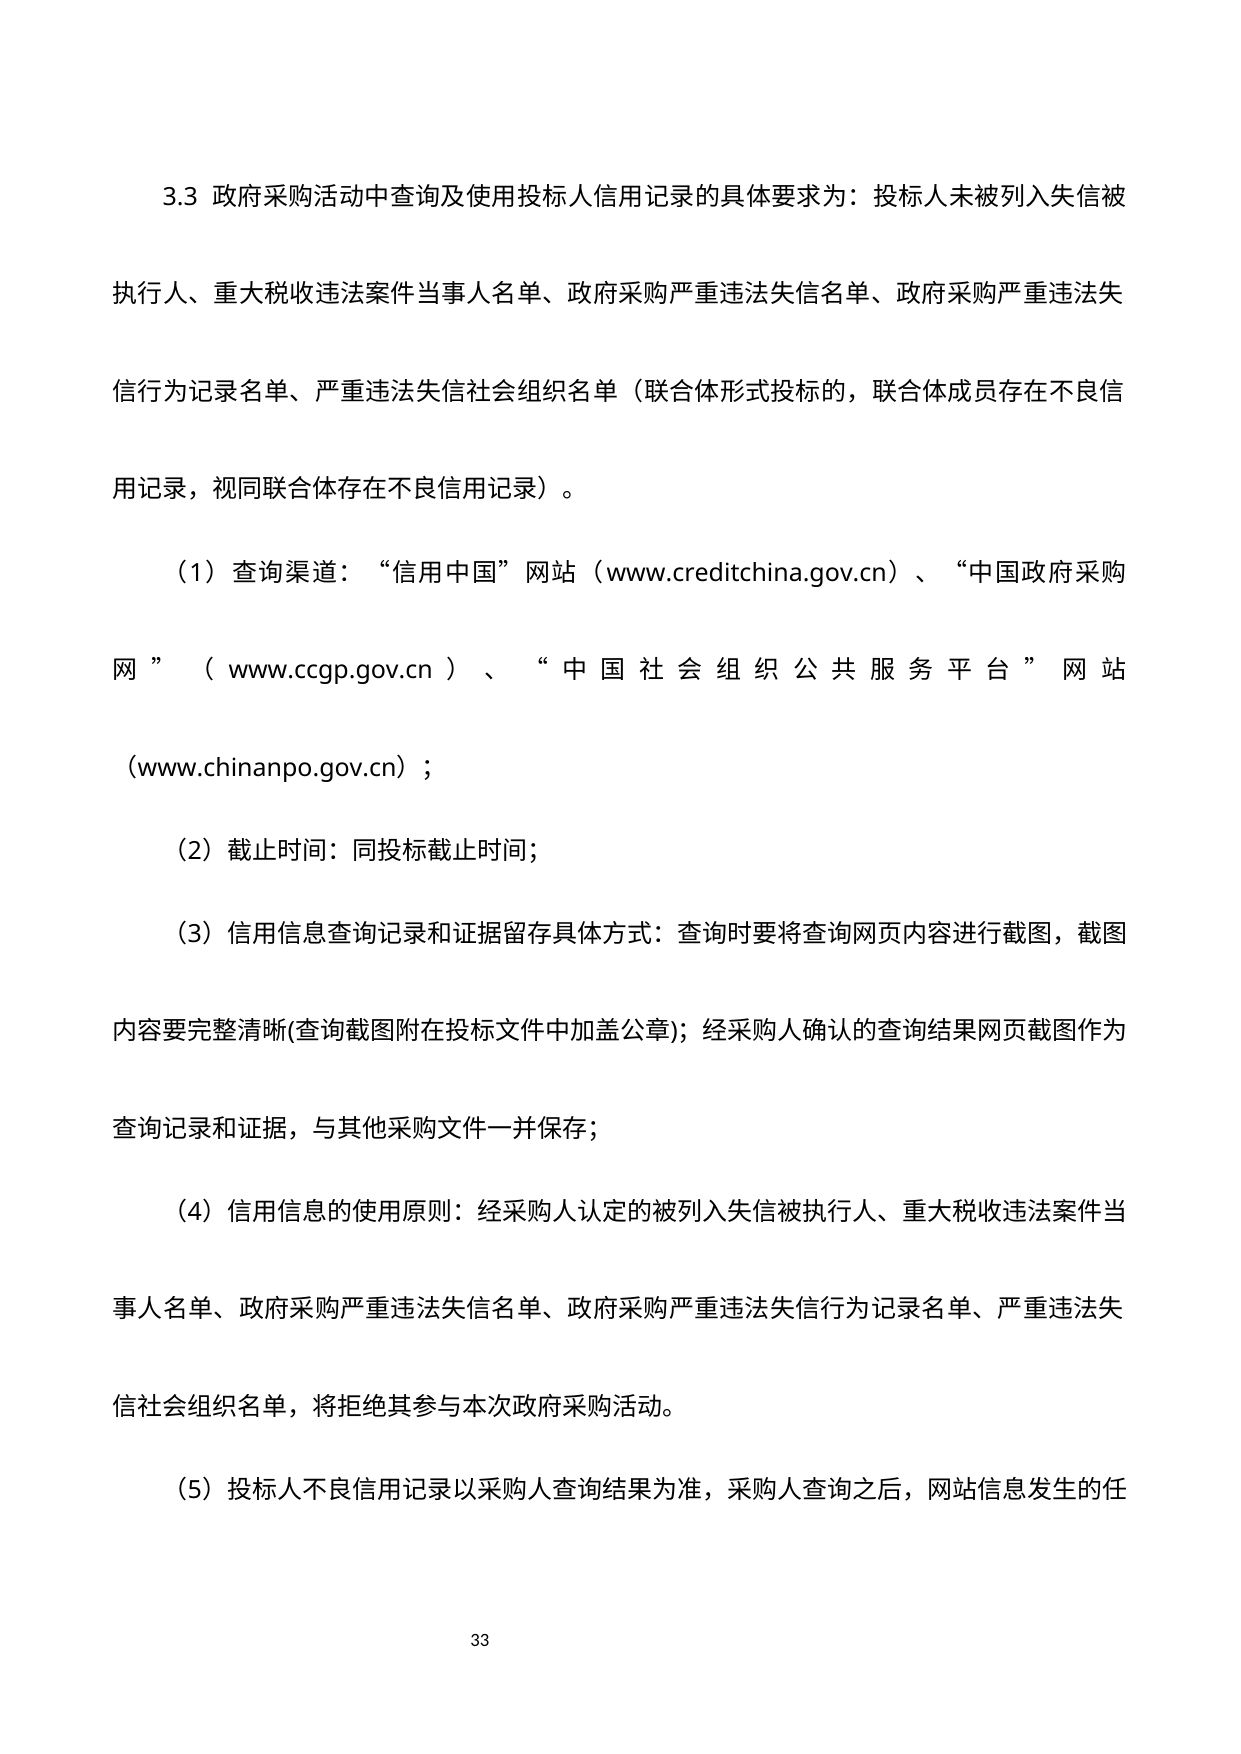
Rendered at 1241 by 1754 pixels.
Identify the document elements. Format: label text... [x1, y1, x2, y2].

text （2）截止时间：同投标截止时间； [112, 816, 1128, 881]
text 3.3 政府采购活动中查询及使用投标人信用记录的具体要求为：投标人未被列入失信被执行人、重大税收违法案件当事人名单、政府采购严重违法失信名单、政府采购严重违法失信行为记录名单、严重违法失信社会组织名单（联合体形式投标的，联合体成员存在不良信用记录，视同联合体存在不良信用记录）。 [112, 162, 1128, 519]
text （4）信用信息的使用原则：经采购人认定的被列入失信被执行人、重大税收违法案件当事人名单、政府采购严重违法失信名单、政府采购严重违法失信行为记录名单、严重违法失信社会组织名单，将拒绝其参与本次政府采购活动。 [112, 1177, 1128, 1437]
text （1）查询渠道：“信用中国”网站（www.creditchina.gov.cn）、“中国政府采购网”（www.ccgp.gov.cn）、“中国社会组织公共服务平台”网站（www.chinanpo.gov.cn）； [112, 538, 1128, 798]
text （3）信用信息查询记录和证据留存具体方式：查询时要将查询网页内容进行截图，截图内容要完整清晰(查询截图附在投标文件中加盖公章)；经采购人确认的查询结果网页截图作为查询记录和证据，与其他采购文件一并保存； [112, 899, 1128, 1159]
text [112, 1455, 1128, 1520]
